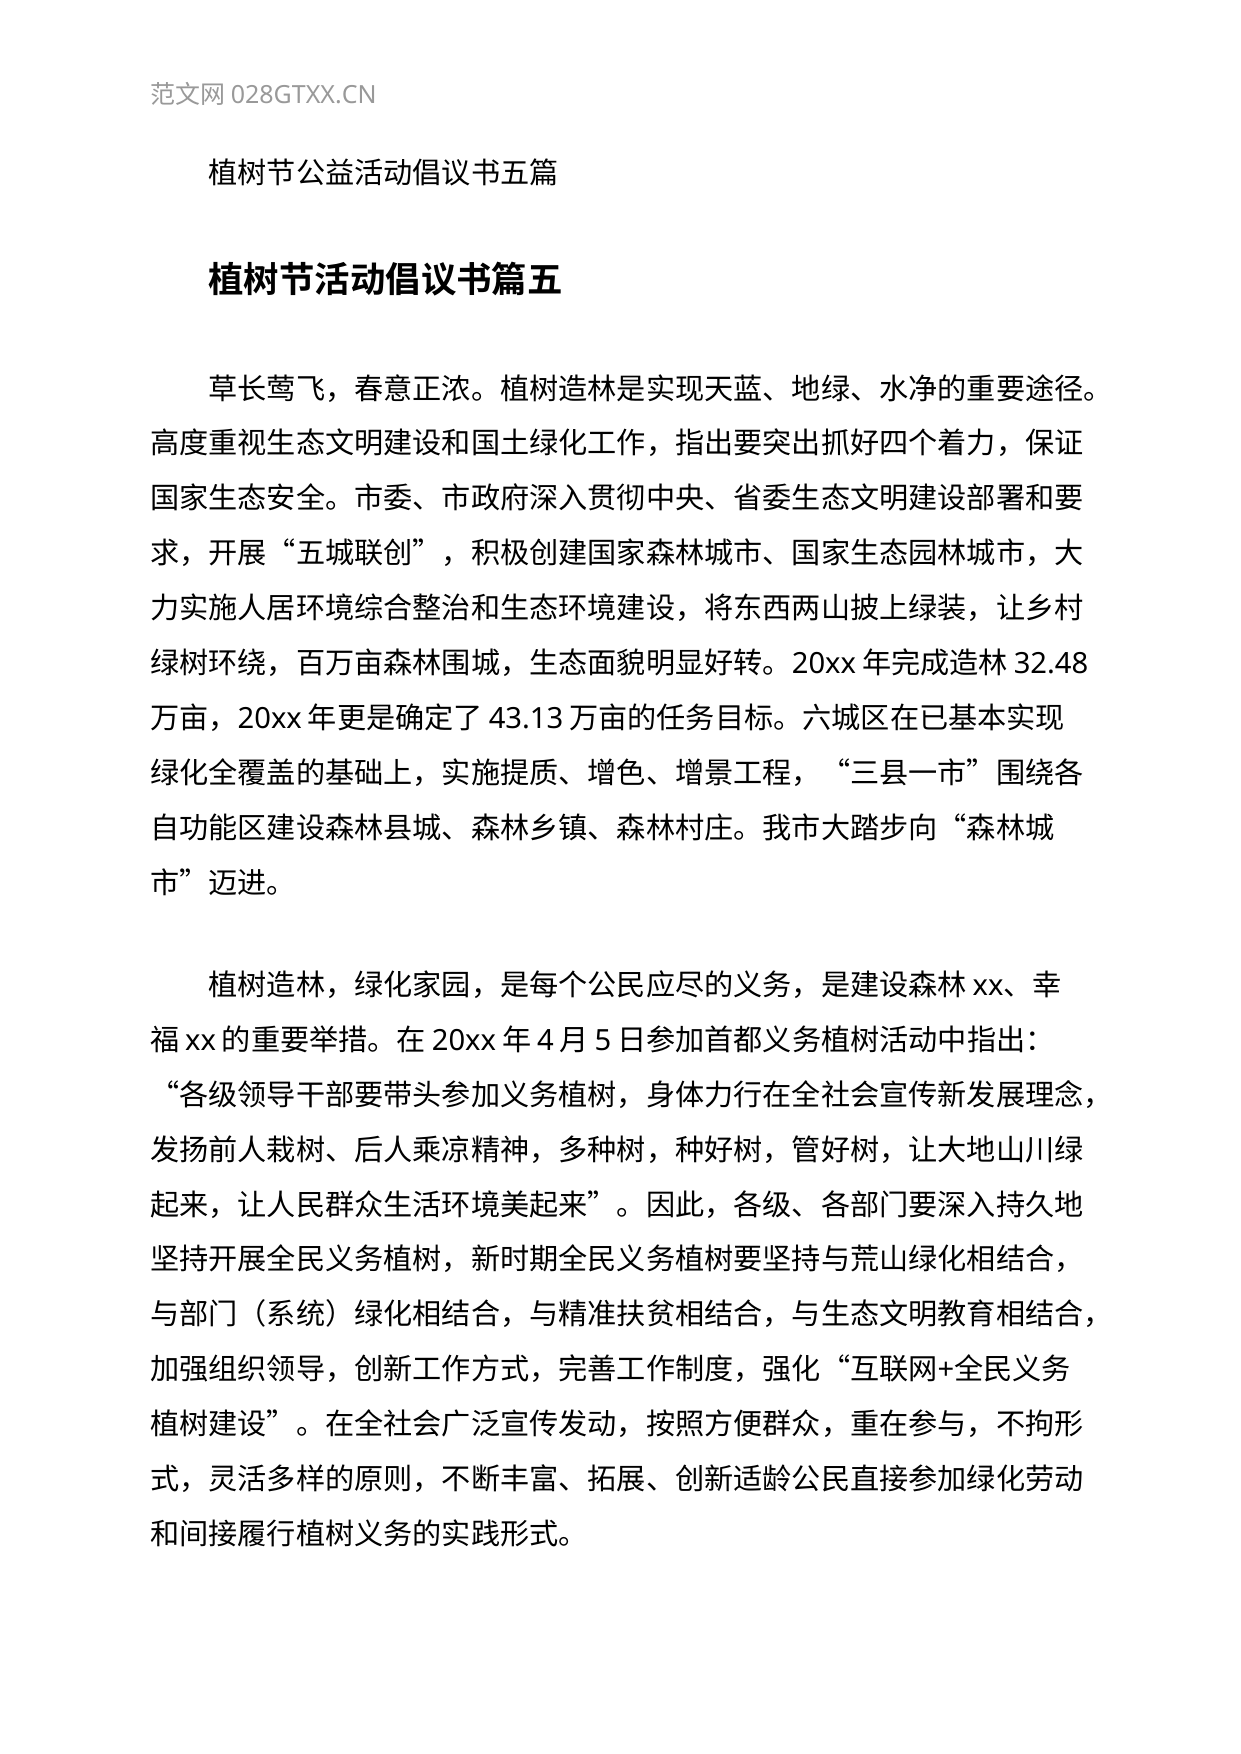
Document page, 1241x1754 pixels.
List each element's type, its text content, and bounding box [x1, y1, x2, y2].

text 植树造林，绿化家园，是每个公民应尽的义务，是建设森林xx、幸福xx的重要举措。在20xx年4月5日参加首都义务植树活动中指出：“各级领导干部要带头参加义务植树，身体力行在全社会宣传新发展理念，发扬前人栽树、后人乘凉精神，多种树，种好树，管好树，让大地山川绿起来，让人民群众生活环境美起来”。因此，各级、各部门要深入持久地坚持开展全民义务植树，新时期全民义务植树要坚持与荒山绿化相结合，与部门（系统）绿化相结合，与精准扶贫相结合，与生态文明教育相结合，加强组织领导，创新工作方式，完善工作制度，强化“互联网+全民义务植树建设”。在全社会广泛宣传发动，按照方便群众，重在参与，不拘形式，灵活多样的原则，不断丰富、拓展、创新适龄公民直接参加绿化劳动和间接履行植树义务的实践形式。 [150, 961, 1090, 1553]
text 草长莺飞，春意正浓。植树造林是实现天蓝、地绿、水净的重要途径。高度重视生态文明建设和国土绿化工作，指出要突出抓好四个着力，保证国家生态安全。市委、市政府深入贯彻中央、省委生态文明建设部署和要求，开展“五城联创”，积极创建国家森林城市、国家生态园林城市，大力实施人居环境综合整治和生态环境建设，将东西两山披上绿装，让乡村绿树环绕，百万亩森林围城，生态面貌明显好转。20xx年完成造林32.48万亩，20xx年更是确定了43.13万亩的任务目标。六城区在已基本实现绿化全覆盖的基础上，实施提质、增色、增景工程，“三县一市”围绕各自功能区建设森林县城、森林乡镇、森林村庄。我市大踏步向“森林城市”迈进。 [150, 365, 1090, 902]
text 植树节公益活动倡议书五篇 [150, 150, 1090, 192]
text 植树节活动倡议书篇五 [150, 252, 1090, 303]
